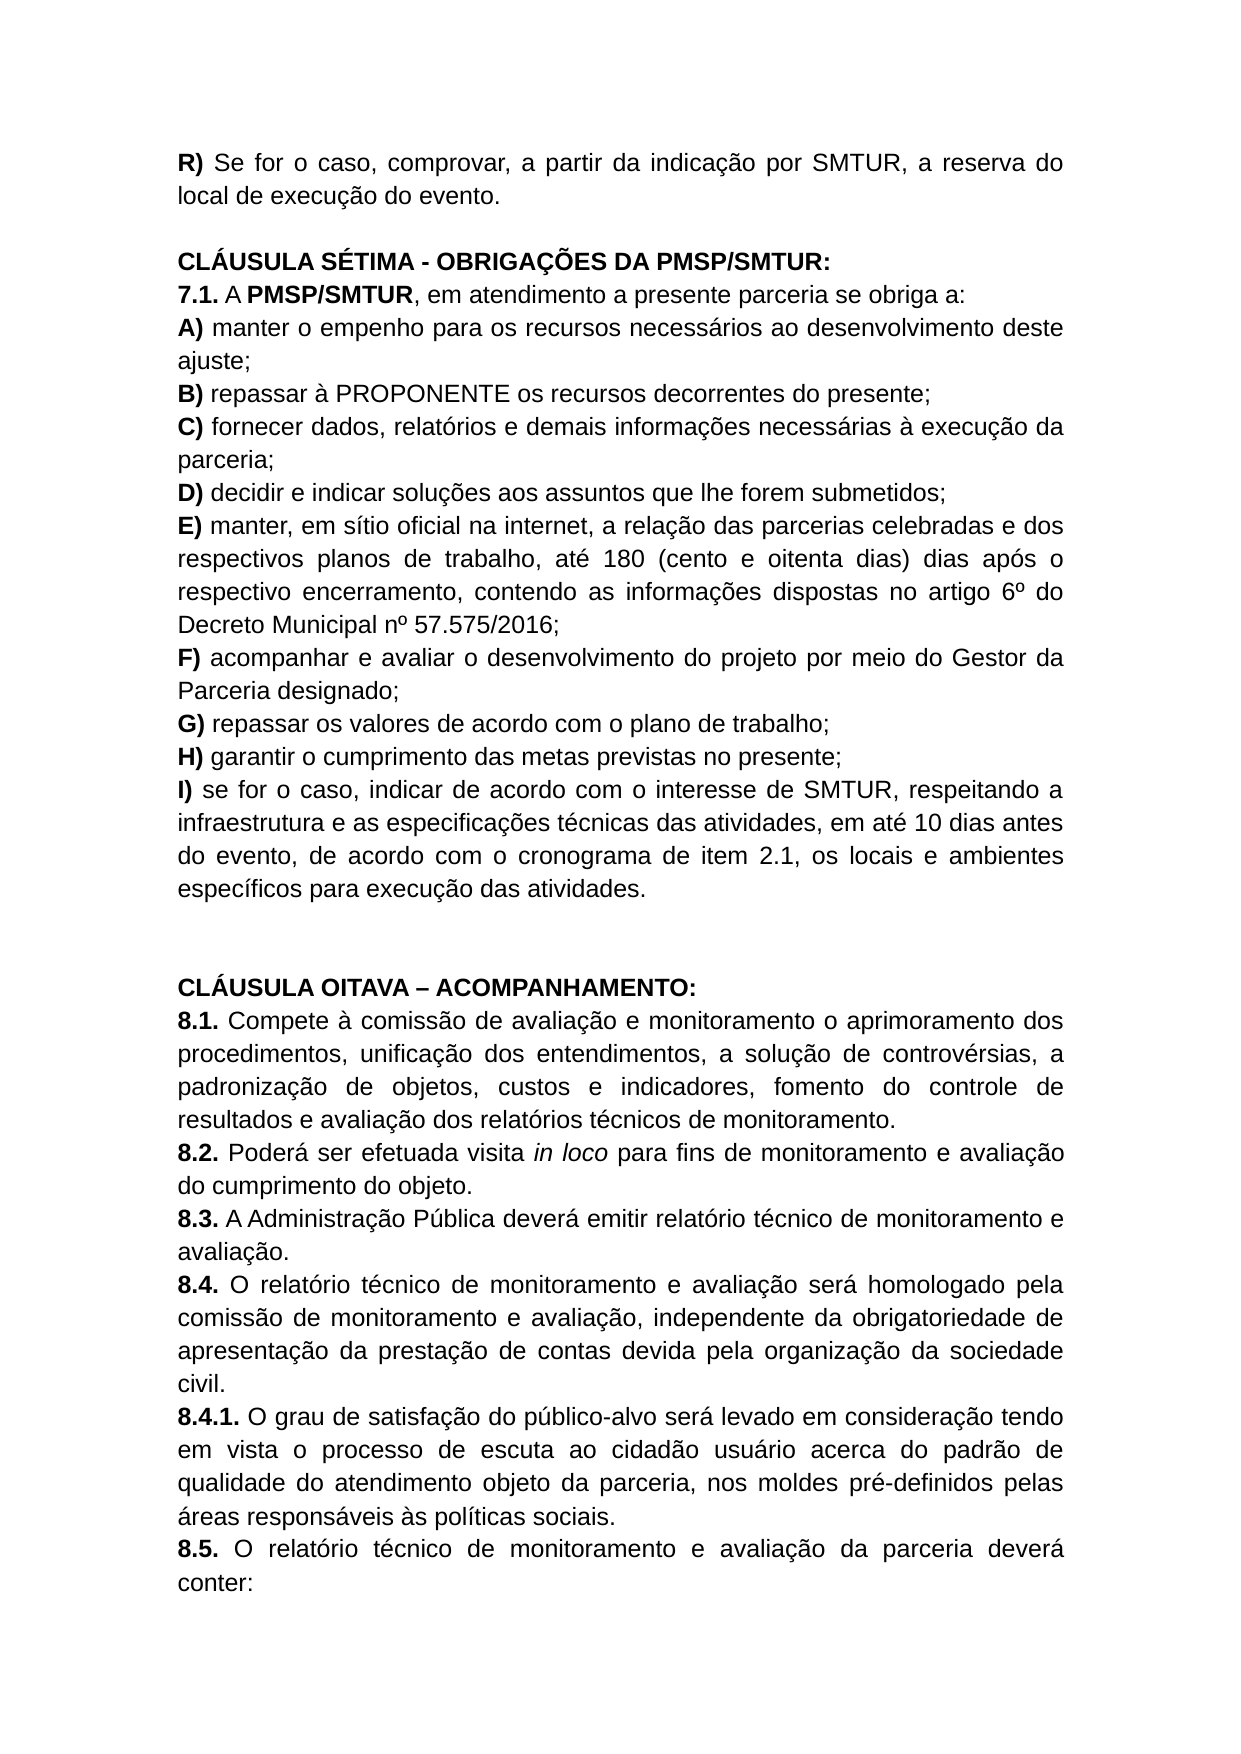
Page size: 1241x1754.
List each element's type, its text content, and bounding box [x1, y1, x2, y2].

text A) manter o empenho para os recursos necessários ao desenvolvimento deste ajuste; [177, 313, 1065, 374]
text 8.3. A Administração Pública deverá emitir relatório técnico de monitoramento e avaliação. [177, 1204, 1065, 1266]
text E) manter, em sítio oficial na internet, a relação das parcerias celebradas e dos respectivos planos de trabalho, até 180 (cento e oitenta dias) dias após o respectivo encerramento, contendo as informações dispostas no artigo 6º do Decreto Municipal nº 57.575/2016; [177, 511, 1065, 639]
text H) garantir o cumprimento das metas previstas no presente; [177, 742, 1065, 771]
text CLÁUSULA OITAVA – ACOMPANHAMENTO: [177, 973, 1065, 1002]
text B) repassar à PROPONENTE os recursos decorrentes do presente; [177, 379, 1065, 407]
text CLÁUSULA SÉTIMA - OBRIGAÇÕES DA PMSP/SMTUR: [177, 247, 1065, 275]
text 8.4.1. O grau de satisfação do público-alvo será levado em consideração tendo em vista o processo de escuta ao cidadão usuário acerca do padrão de qualidade do atendimento objeto da parceria, nos moldes pré-definidos pelas áreas responsáveis às políticas sociais. [177, 1402, 1065, 1530]
text 8.5. O relatório técnico de monitoramento e avaliação da parceria deverá conter: [177, 1534, 1065, 1596]
text 8.1. Compete à comissão de avaliação e monitoramento o aprimoramento dos procedimentos, unificação dos entendimentos, a solução de controvérsias, a padronização de objetos, custos e indicadores, fomento do controle de resultados e avaliação dos relatórios técnicos de monitoramento. [177, 1006, 1065, 1134]
text G) repassar os valores de acordo com o plano de trabalho; [177, 709, 1065, 738]
text 7.1. A PMSP/SMTUR, em atendimento a presente parceria se obriga a: [177, 280, 1065, 308]
text R) Se for o caso, comprovar, a partir da indicação por SMTUR, a reserva do local de execução do evento. [177, 148, 1065, 209]
text D) decidir e indicar soluções aos assuntos que lhe forem submetidos; [177, 478, 1065, 507]
text F) acompanhar e avaliar o desenvolvimento do projeto por meio do Gestor da Parceria designado; [177, 643, 1065, 705]
text 8.2. Poderá ser efetuada visita in loco para fins de monitoramento e avaliação do cumprimento do objeto. [177, 1138, 1065, 1200]
text I) se for o caso, indicar de acordo com o interesse de SMTUR, respeitando a infraestrutura e as especificações técnicas das atividades, em até 10 dias antes do evento, de acordo com o cronograma de item 2.1, os locais e ambientes específicos para execução das atividades. [177, 775, 1065, 903]
text 8.4. O relatório técnico de monitoramento e avaliação será homologado pela comissão de monitoramento e avaliação, independente da obrigatoriedade de apresentação da prestação de contas devida pela organização da sociedade civil. [177, 1270, 1065, 1398]
text C) fornecer dados, relatórios e demais informações necessárias à execução da parceria; [177, 412, 1065, 473]
